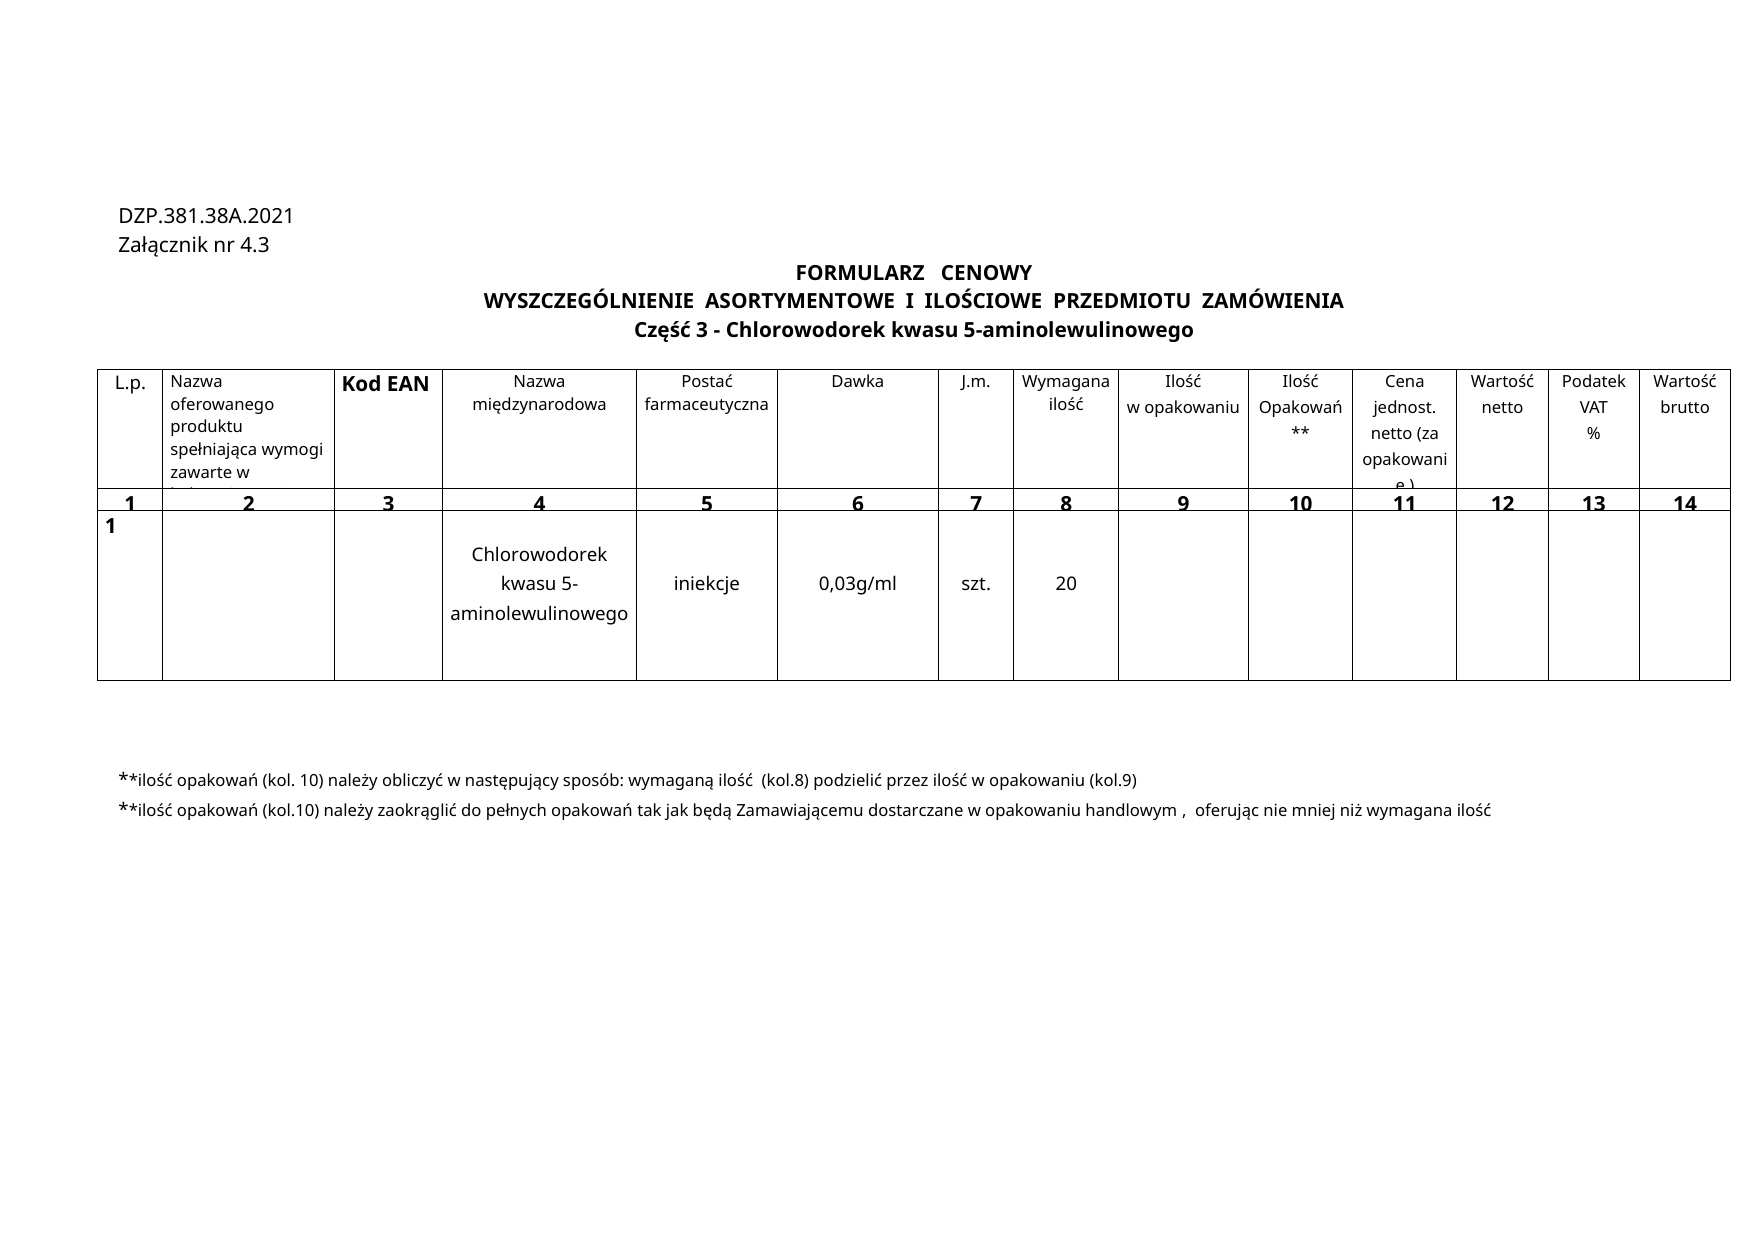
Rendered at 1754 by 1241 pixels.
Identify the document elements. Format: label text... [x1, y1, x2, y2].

table_cell [335, 511, 442, 680]
table_header Wartość netto [1457, 370, 1548, 488]
table_header Cena jednost. netto (za opakowanie ) [1353, 370, 1456, 488]
table_cell 8 [1014, 489, 1118, 510]
table_header Postać farmaceutyczna [637, 370, 777, 488]
table_header Nazwa oferowanego produktu spełniająca wymogi zawarte w kolumnie 4,5,6 niniejszej tabeli * [163, 370, 334, 488]
table_cell szt. [939, 511, 1013, 680]
table_cell 10 [1249, 489, 1352, 510]
table_header Ilość w opakowaniu [1119, 370, 1248, 488]
table_cell [1249, 511, 1352, 680]
table_cell 9 [1119, 489, 1248, 510]
table_cell 11 [1353, 489, 1456, 510]
table_cell 20 [1014, 511, 1118, 680]
table_cell 1 [98, 489, 162, 510]
table_cell 6 [778, 489, 938, 510]
table_cell [1549, 511, 1639, 680]
table_cell 14 [1640, 489, 1730, 510]
text Część 3 - Chlorowodorek kwasu 5-aminolewulinowego [118, 315, 1710, 343]
table_header L.p. [98, 370, 162, 488]
table_cell Chlorowodorek kwasu 5-aminolewulinowego [443, 511, 636, 680]
table_cell 4 [443, 489, 636, 510]
table_header Nazwa międzynarodowa [443, 370, 636, 488]
text WYSZCZEGÓLNIENIE ASORTYMENTOWE I ILOŚCIOWE PRZEDMIOTU ZAMÓWIENIA [118, 287, 1710, 315]
table_cell 13 [1549, 489, 1639, 510]
table_cell [163, 511, 334, 680]
table_cell [1640, 511, 1730, 680]
table_header Ilość Opakowań ** [1249, 370, 1352, 488]
table_cell 0,03g/ml [778, 511, 938, 680]
table_cell 2 [163, 489, 334, 510]
text FORMULARZ CENOWY [118, 258, 1710, 287]
table_header Podatek VAT % [1549, 370, 1639, 488]
table_cell 3 [335, 489, 442, 510]
text **ilość opakowań (kol. 10) należy obliczyć w następujący sposób: wymaganą ilość (kol.8) podzielić przez ilość w opakowaniu (kol.9) **ilość opakowań (kol.10) należy zaokrąglić do pełnych opakowań tak jak będą Zamawiającemu dostarczane w opakowaniu handlowym , oferując nie mniej niż wymagana ilość [118, 767, 1710, 821]
table_cell 5 [637, 489, 777, 510]
table_header J.m. [939, 370, 1013, 488]
table_cell 7 [939, 489, 1013, 510]
table_cell [1457, 511, 1548, 680]
table_header Wartość brutto [1640, 370, 1730, 488]
table_header Dawka [778, 370, 938, 488]
table_cell 1 [98, 511, 162, 680]
table_cell iniekcje [637, 511, 777, 680]
table_header Kod EAN [335, 370, 442, 488]
table_header Wymagana ilość [1014, 370, 1118, 488]
text Załącznik nr 4.3 [118, 230, 1710, 258]
table_cell [1119, 511, 1248, 680]
text DZP.381.38A.2021 [118, 201, 1710, 230]
table_cell [1353, 511, 1456, 680]
table_cell 12 [1457, 489, 1548, 510]
